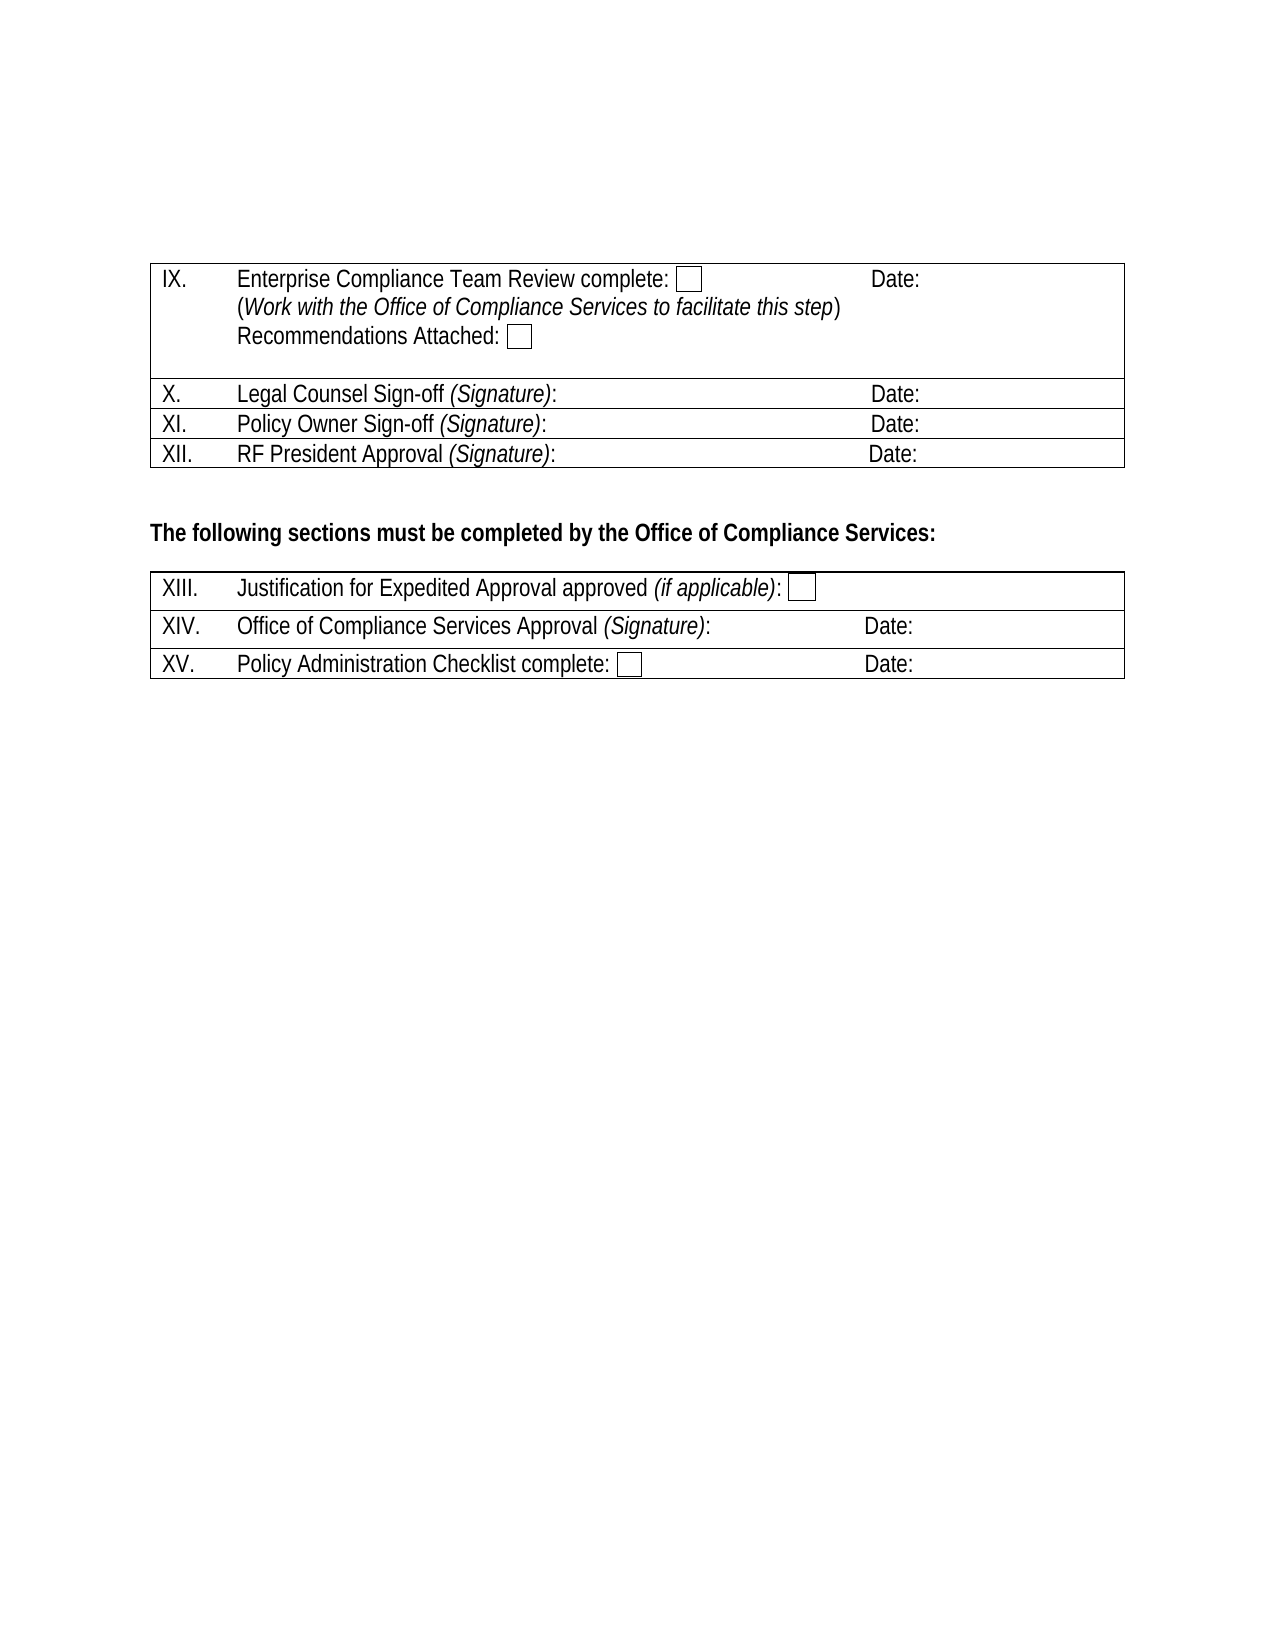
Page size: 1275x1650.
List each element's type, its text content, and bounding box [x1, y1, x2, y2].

table_cell Legal Counsel Sign-off (Signature): Date: [151, 379, 1124, 408]
table_cell RF President Approval (Signature): Date: [151, 439, 1124, 467]
table_header Justification for Expedited Approval approved (if applicable): [151, 573, 1124, 610]
text The following sections must be completed by the Office of Compliance Services: [150, 518, 1125, 546]
table_cell Office of Compliance Services Approval (Signature): Date: [151, 611, 1124, 648]
table_cell Policy Administration Checklist complete: Date: [151, 649, 1124, 678]
table_cell Enterprise Compliance Team Review complete: Date: (Work with the Office of Compliance Services to facilitate this step) Recommendations Attached: [151, 264, 1124, 378]
table_cell Policy Owner Sign-off (Signature): Date: [151, 409, 1124, 437]
